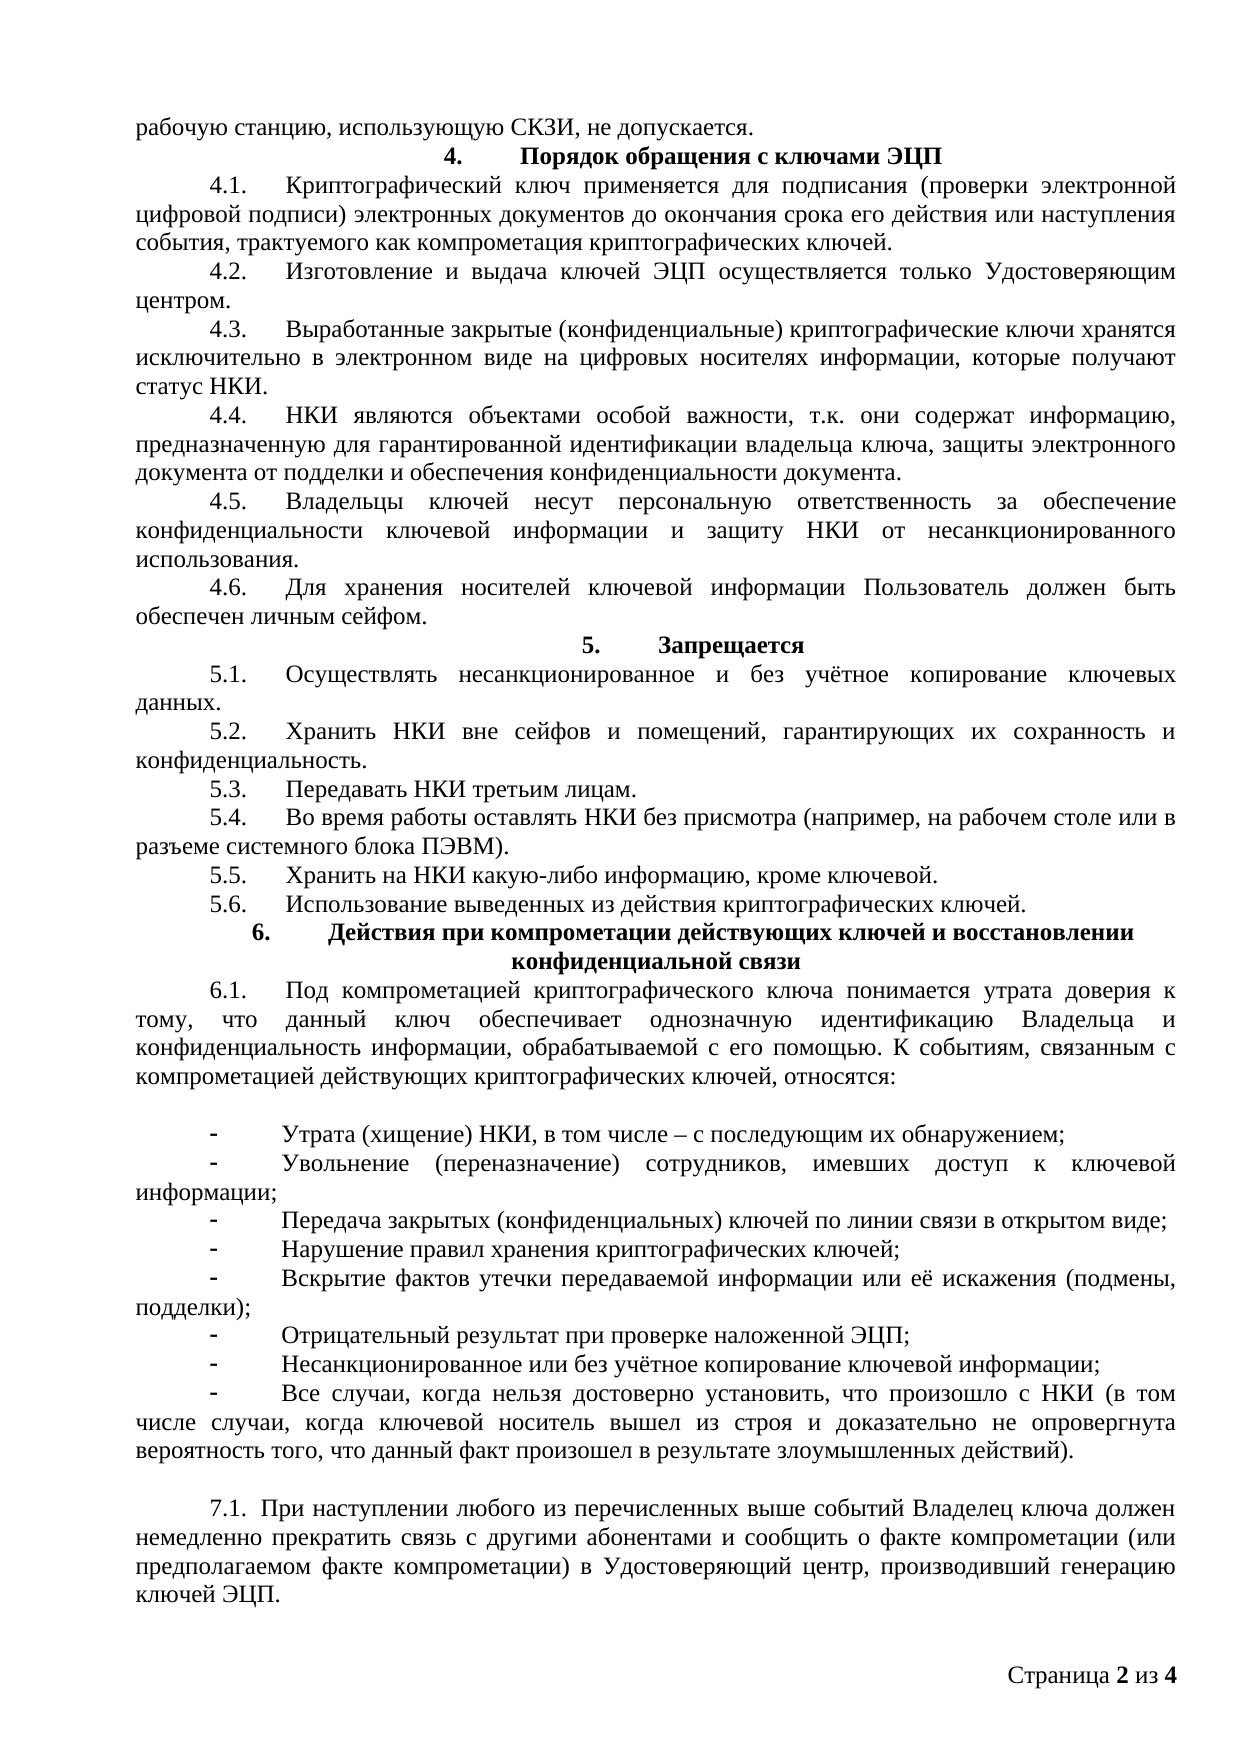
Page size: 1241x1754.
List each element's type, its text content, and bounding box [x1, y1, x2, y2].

list Хранить НКИ вне сейфов и помещений, гарантирующих их сохранность и конфиденциальность. [135, 716, 1177, 774]
list Порядок обращения с ключами ЭЦП [135, 141, 1177, 170]
list Увольнение (переназначение) сотрудников, имевших доступ к ключевой информации; [135, 1148, 1177, 1205]
list Использование выведенных из действия криптографических ключей. [135, 889, 1177, 917]
list Отрицательный результат при проверке наложенной ЭЦП; [135, 1320, 1177, 1349]
list Изготовление и выдача ключей ЭЦП осуществляется только Удостоверяющим центром. [135, 256, 1177, 314]
list Действия при компрометации действующих ключей и восстановлении конфиденциальной связи [135, 917, 1177, 975]
list Для хранения носителей ключевой информации Пользователь должен быть обеспечен личным сейфом. [135, 572, 1177, 630]
list При наступлении любого из перечисленных выше событий Владелец ключа должен немедленно прекратить связь с другими абонентами и сообщить о факте компрометации (или предполагаемом факте компрометации) в Удостоверяющий центр, производивший генерацию ключей ЭЦП. [135, 1493, 1177, 1608]
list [135, 112, 1177, 141]
list Во время работы оставлять НКИ без присмотра (например, на рабочем столе или в разъеме системного блока ПЭВМ). [135, 802, 1177, 860]
list Хранить на НКИ какую-либо информацию, кроме ключевой. [135, 860, 1177, 889]
list Передавать НКИ третьим лицам. [135, 774, 1177, 802]
list Владельцы ключей несут персональную ответственность за обеспечение конфиденциальности ключевой информации и защиту НКИ от несанкционированного использования. [135, 486, 1177, 572]
list Вскрытие фактов утечки передаваемой информации или её искажения (подмены, подделки); [135, 1263, 1177, 1320]
list Нарушение правил хранения криптографических ключей; [135, 1234, 1177, 1263]
list Утрата (хищение) НКИ, в том числе – с последующим их обнаружением; [135, 1119, 1177, 1148]
list Осуществлять несанкционированное и без учётное копирование ключевых данных. [135, 659, 1177, 716]
list Все случаи, когда нельзя достоверно установить, что произошло с НКИ (в том числе случаи, когда ключевой носитель вышел из строя и доказательно не опровергнута вероятность того, что данный факт произошел в результате злоумышленных действий). [135, 1378, 1177, 1464]
list Несанкционированное или без учётное копирование ключевой информации; [135, 1349, 1177, 1378]
list Передача закрытых (конфиденциальных) ключей по линии связи в открытом виде; [135, 1205, 1177, 1234]
list НКИ являются объектами особой важности, т.к. они содержат информацию, предназначенную для гарантированной идентификации владельца ключа, защиты электронного документа от подделки и обеспечения конфиденциальности документа. [135, 400, 1177, 486]
list Под компрометацией криптографического ключа понимается утрата доверия к тому, что данный ключ обеспечивает однозначную идентификацию Владельца и конфиденциальность информации, обрабатываемой с его помощью. К событиям, связанным с компрометацией действующих криптографических ключей, относятся: [135, 975, 1177, 1090]
list Запрещается [135, 630, 1177, 659]
list Выработанные закрытые (конфиденциальные) криптографические ключи хранятся исключительно в электронном виде на цифровых носителях информации, которые получают статус НКИ. [135, 314, 1177, 400]
list Криптографический ключ применяется для подписания (проверки электронной цифровой подписи) электронных документов до окончания срока его действия или наступления события, трактуемого как компрометация криптографических ключей. [135, 170, 1177, 256]
